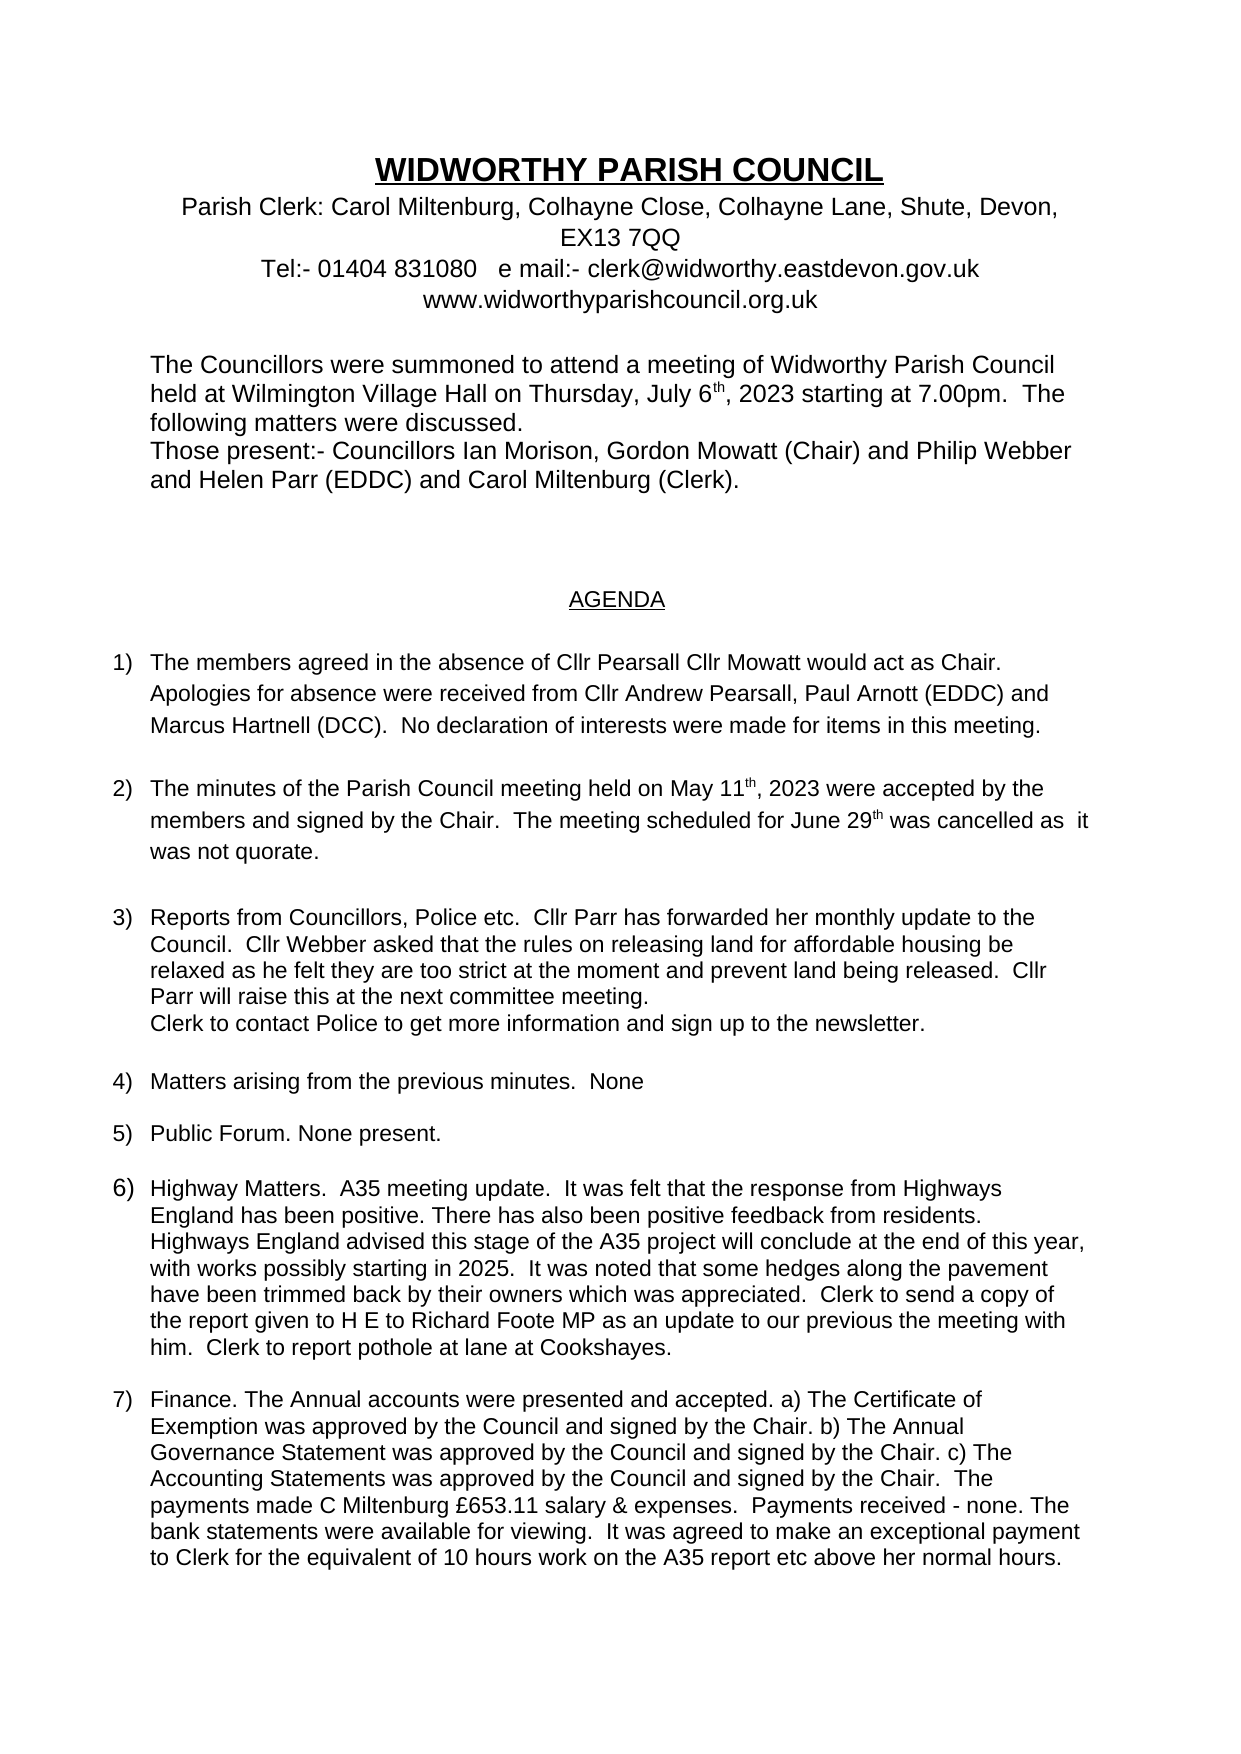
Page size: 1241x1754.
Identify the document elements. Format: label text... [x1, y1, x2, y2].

list Matters arising from the previous minutes. None [112, 1068, 1090, 1094]
text Those present:- Councillors Ian Morison, Gordon Mowatt (Chair) and Philip Webber and Helen Parr (EDDC) and Carol Miltenburg (Clerk). [150, 436, 1090, 494]
list Public Forum. None present. [112, 1120, 1090, 1147]
list The minutes of the Parish Council meeting held on May 11th, 2023 were accepted by the members and signed by the Chair. The meeting scheduled for June 29th was cancelled as it was not quorate. [112, 775, 1090, 864]
text Parish Clerk: Carol Miltenburg, Colhayne Close, Colhayne Lane, Shute, Devon, EX13 7QQ [150, 191, 1090, 251]
text AGENDA [150, 586, 1090, 612]
text Tel:- 01404 831080 e mail:- clerk@widworthy.eastdevon.gov.uk [150, 253, 1090, 282]
text The Councillors were summoned to attend a meeting of Widworthy Parish Council held at Wilmington Village Hall on Thursday, July 6th, 2023 starting at 7.00pm. The following matters were discussed. [150, 350, 1090, 436]
text www.widworthyparishcouncil.org.uk [150, 284, 1090, 313]
list Highway Matters. A35 meeting update. It was felt that the response from Highways England has been positive. There has also been positive feedback from residents. Highways England advised this stage of the A35 project will conclude at the end of this year, with works possibly starting in 2025. It was noted that some hedges along the pavement have been trimmed back by their owners which was appreciated. Clerk to send a copy of the report given to H E to Richard Foote MP as an update to our previous the meeting with him. Clerk to report pothole at lane at Cookshayes. [112, 1173, 1090, 1360]
list Clerk to contact Police to get more information and sign up to the newsletter. [150, 1010, 1090, 1036]
text WIDWORTHY PARISH COUNCIL [300, 150, 1090, 188]
list Reports from Councillors, Police etc. Cllr Parr has forwarded her monthly update to the Council. Cllr Webber asked that the rules on releasing land for affordable housing be relaxed as he felt they are too strict at the moment and prevent land being released. Cllr Parr will raise this at the next committee meeting. [112, 904, 1090, 1010]
list The members agreed in the absence of Cllr Pearsall Cllr Mowatt would act as Chair. Apologies for absence were received from Cllr Andrew Pearsall, Paul Arnott (EDDC) and Marcus Hartnell (DCC). No declaration of interests were made for items in this meeting. [112, 649, 1090, 738]
list Finance. The Annual accounts were presented and accepted. a) The Certificate of Exemption was approved by the Council and signed by the Chair. b) The Annual Governance Statement was approved by the Council and signed by the Chair. c) The Accounting Statements was approved by the Council and signed by the Chair. The payments made C Miltenburg £653.11 salary & expenses. Payments received - none. The bank statements were available for viewing. It was agreed to make an exceptional payment to Clerk for the equivalent of 10 hours work on the A35 report etc above her normal hours. [112, 1386, 1090, 1571]
